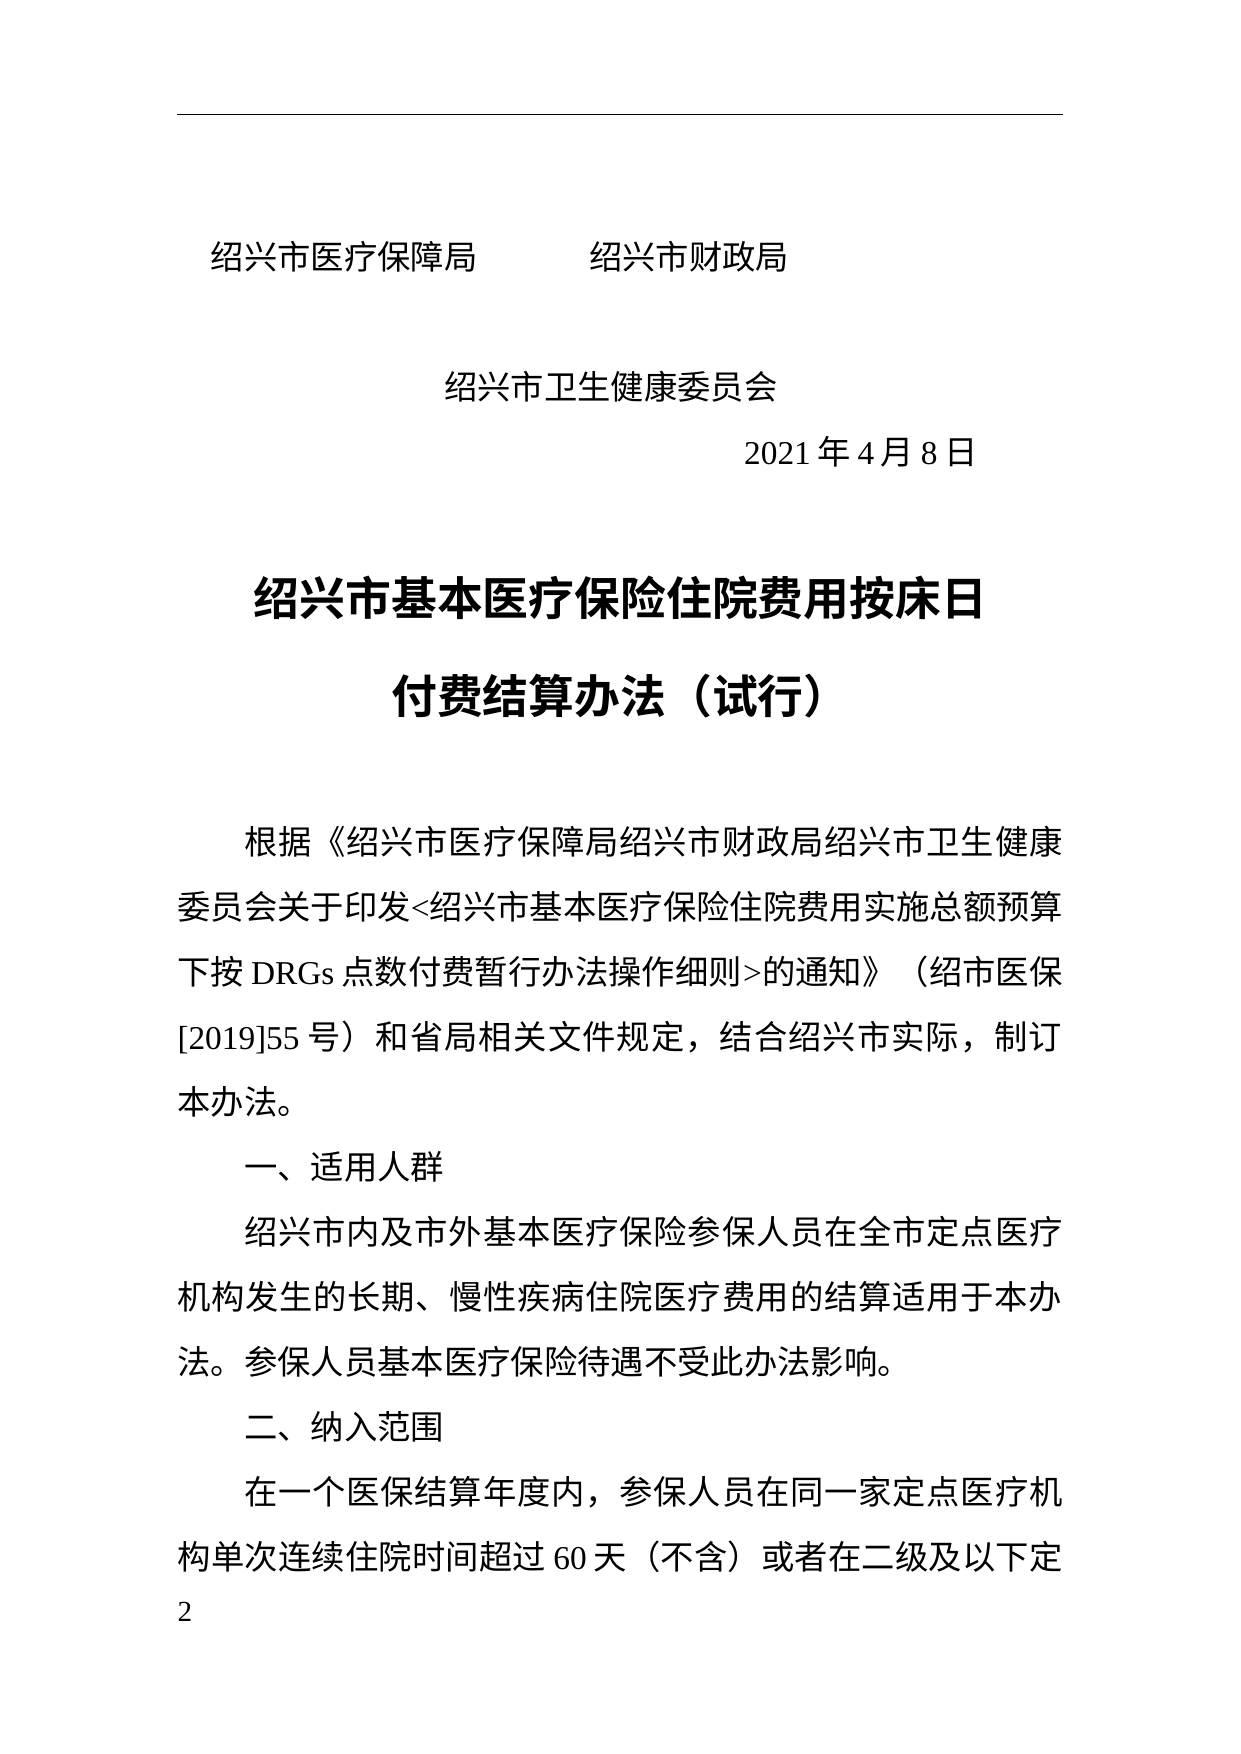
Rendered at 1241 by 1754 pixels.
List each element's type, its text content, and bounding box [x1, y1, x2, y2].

text 绍兴市内及市外基本医疗保险参保人员在全市定点医疗机构发生的长期、慢性疾病住院医疗费用的结算适用于本办法。参保人员基本医疗保险待遇不受此办法影响。 [177, 1197, 1063, 1392]
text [177, 1457, 1063, 1587]
text 一、适用人群 [177, 1132, 1063, 1197]
text 付费结算办法（试行） [177, 644, 1063, 742]
text 绍兴市基本医疗保险住院费用按床日 [177, 547, 1063, 644]
text 绍兴市医疗保障局 绍兴市财政局 [177, 222, 1063, 287]
text 二、纳入范围 [177, 1392, 1063, 1457]
text 绍兴市卫生健康委员会 [177, 352, 1063, 417]
text 根据《绍兴市医疗保障局绍兴市财政局绍兴市卫生健康委员会关于印发<绍兴市基本医疗保险住院费用实施总额预算下按DRGs点数付费暂行办法操作细则>的通知》（绍市医保[2019]55号）和省局相关文件规定，结合绍兴市实际，制订本办法。 [177, 807, 1063, 1132]
text 2021年4月8日 [177, 417, 1063, 482]
